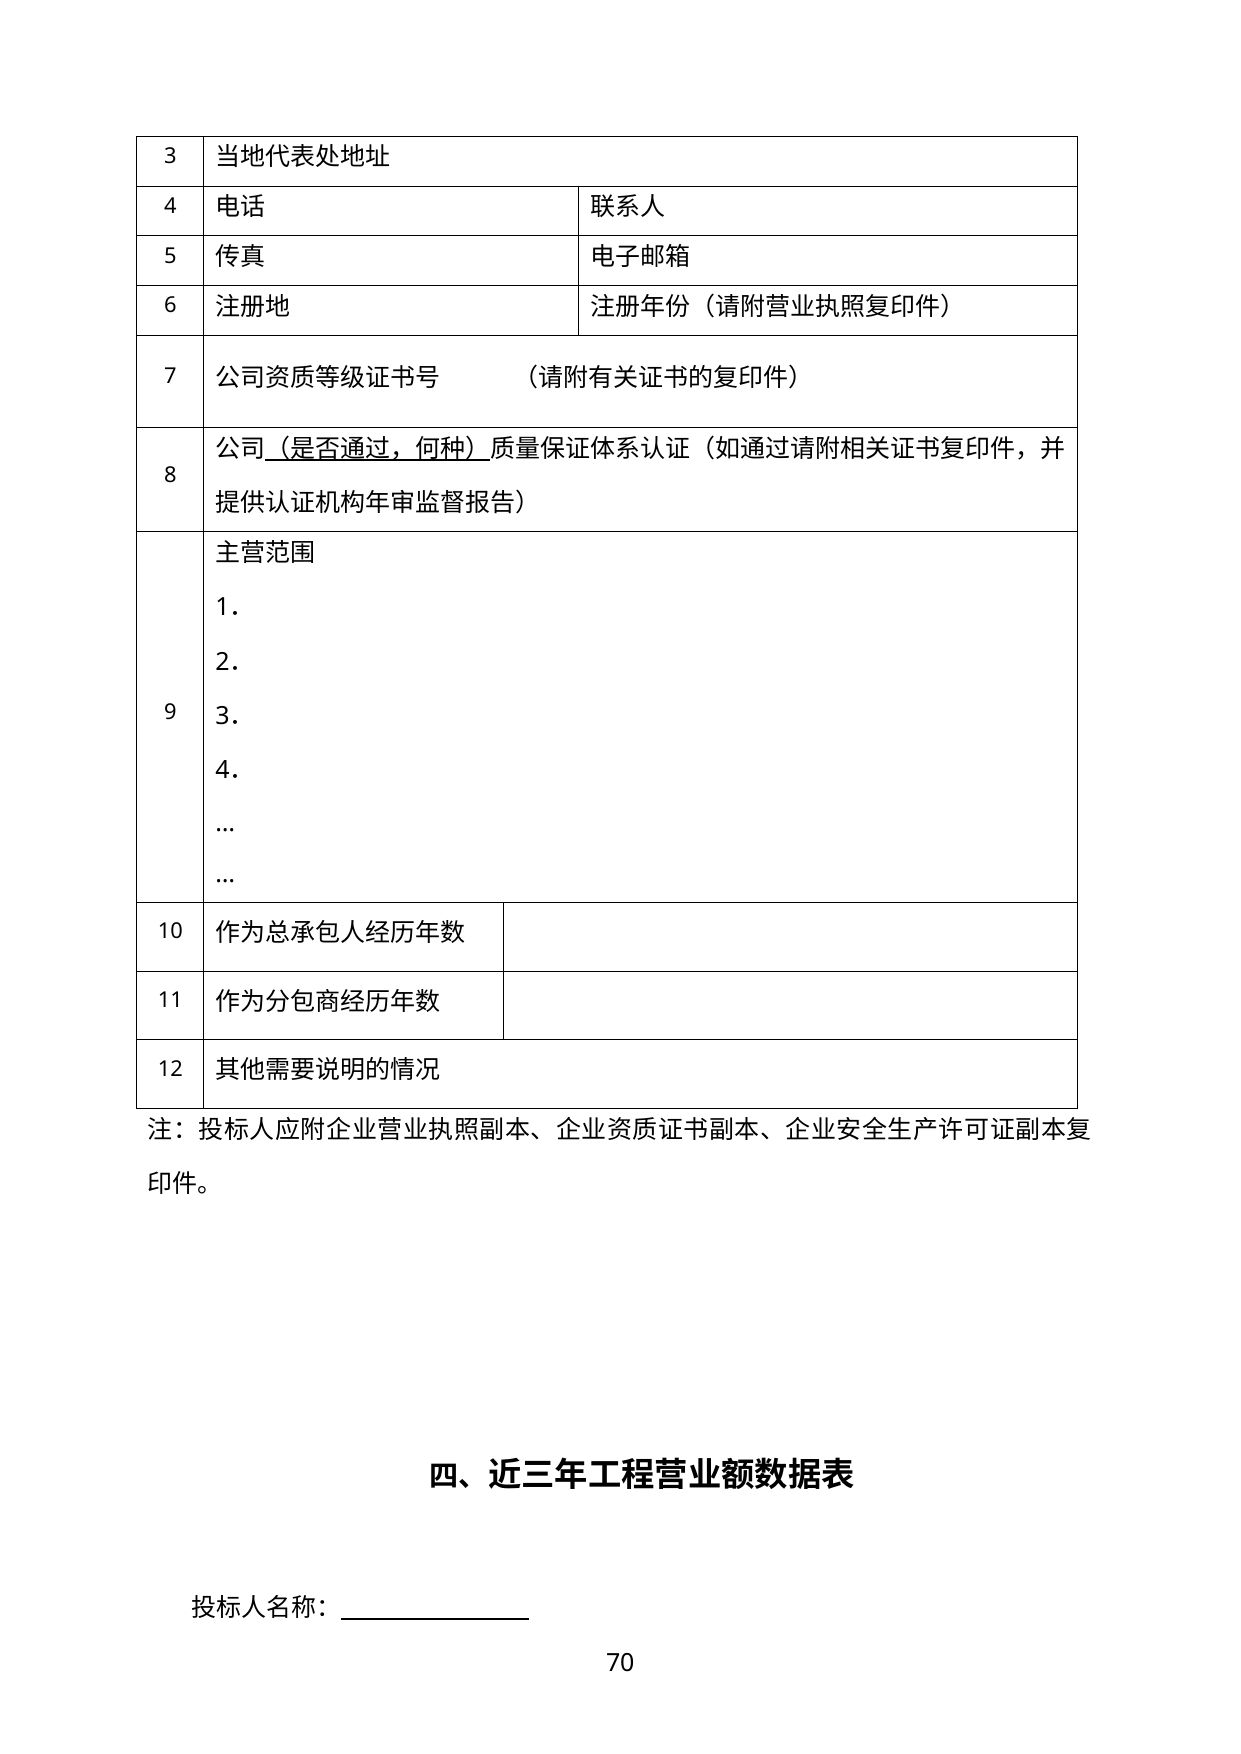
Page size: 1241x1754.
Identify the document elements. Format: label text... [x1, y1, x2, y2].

table_cell [504, 903, 1077, 971]
text 投标人名称： [148, 1588, 1092, 1624]
table_cell 其他需要说明的情况 [204, 1040, 1077, 1108]
table_cell 11 [137, 972, 203, 1039]
table_cell 5 [137, 236, 203, 285]
table_cell 6 [137, 286, 203, 335]
table_cell 10 [137, 903, 203, 971]
table_cell 当地代表处地址 [204, 137, 1077, 186]
table_cell 传真 [204, 236, 578, 285]
table_cell 主营范围 1． 2． 3． 4． … … [204, 532, 1077, 902]
table_cell 电子邮箱 [579, 236, 1077, 285]
table_cell 12 [137, 1040, 203, 1108]
table_cell 电话 [204, 187, 578, 235]
table_cell 联系人 [579, 187, 1077, 235]
text 注：投标人应附企业营业执照副本、企业资质证书副本、企业安全生产许可证副本复印件。 [148, 1109, 1092, 1200]
table_cell 注册年份（请附营业执照复印件） [579, 286, 1077, 335]
table_cell 公司资质等级证书号 （请附有关证书的复印件） [204, 336, 1077, 427]
table_cell 8 [137, 428, 203, 531]
table_cell 7 [137, 336, 203, 427]
table_cell 4 [137, 187, 203, 235]
table_cell 作为分包商经历年数 [204, 972, 503, 1039]
table_cell 3 [137, 137, 203, 186]
table_cell [504, 972, 1077, 1039]
table_cell 注册地 [204, 286, 578, 335]
table_cell 公司（是否通过，何种）质量保证体系认证（如通过请附相关证书复印件，并提供认证机构年审监督报告） [204, 428, 1077, 531]
text 四、近三年工程营业额数据表 [148, 1447, 1092, 1496]
table_cell 9 [137, 532, 203, 902]
table_cell 作为总承包人经历年数 [204, 903, 503, 971]
